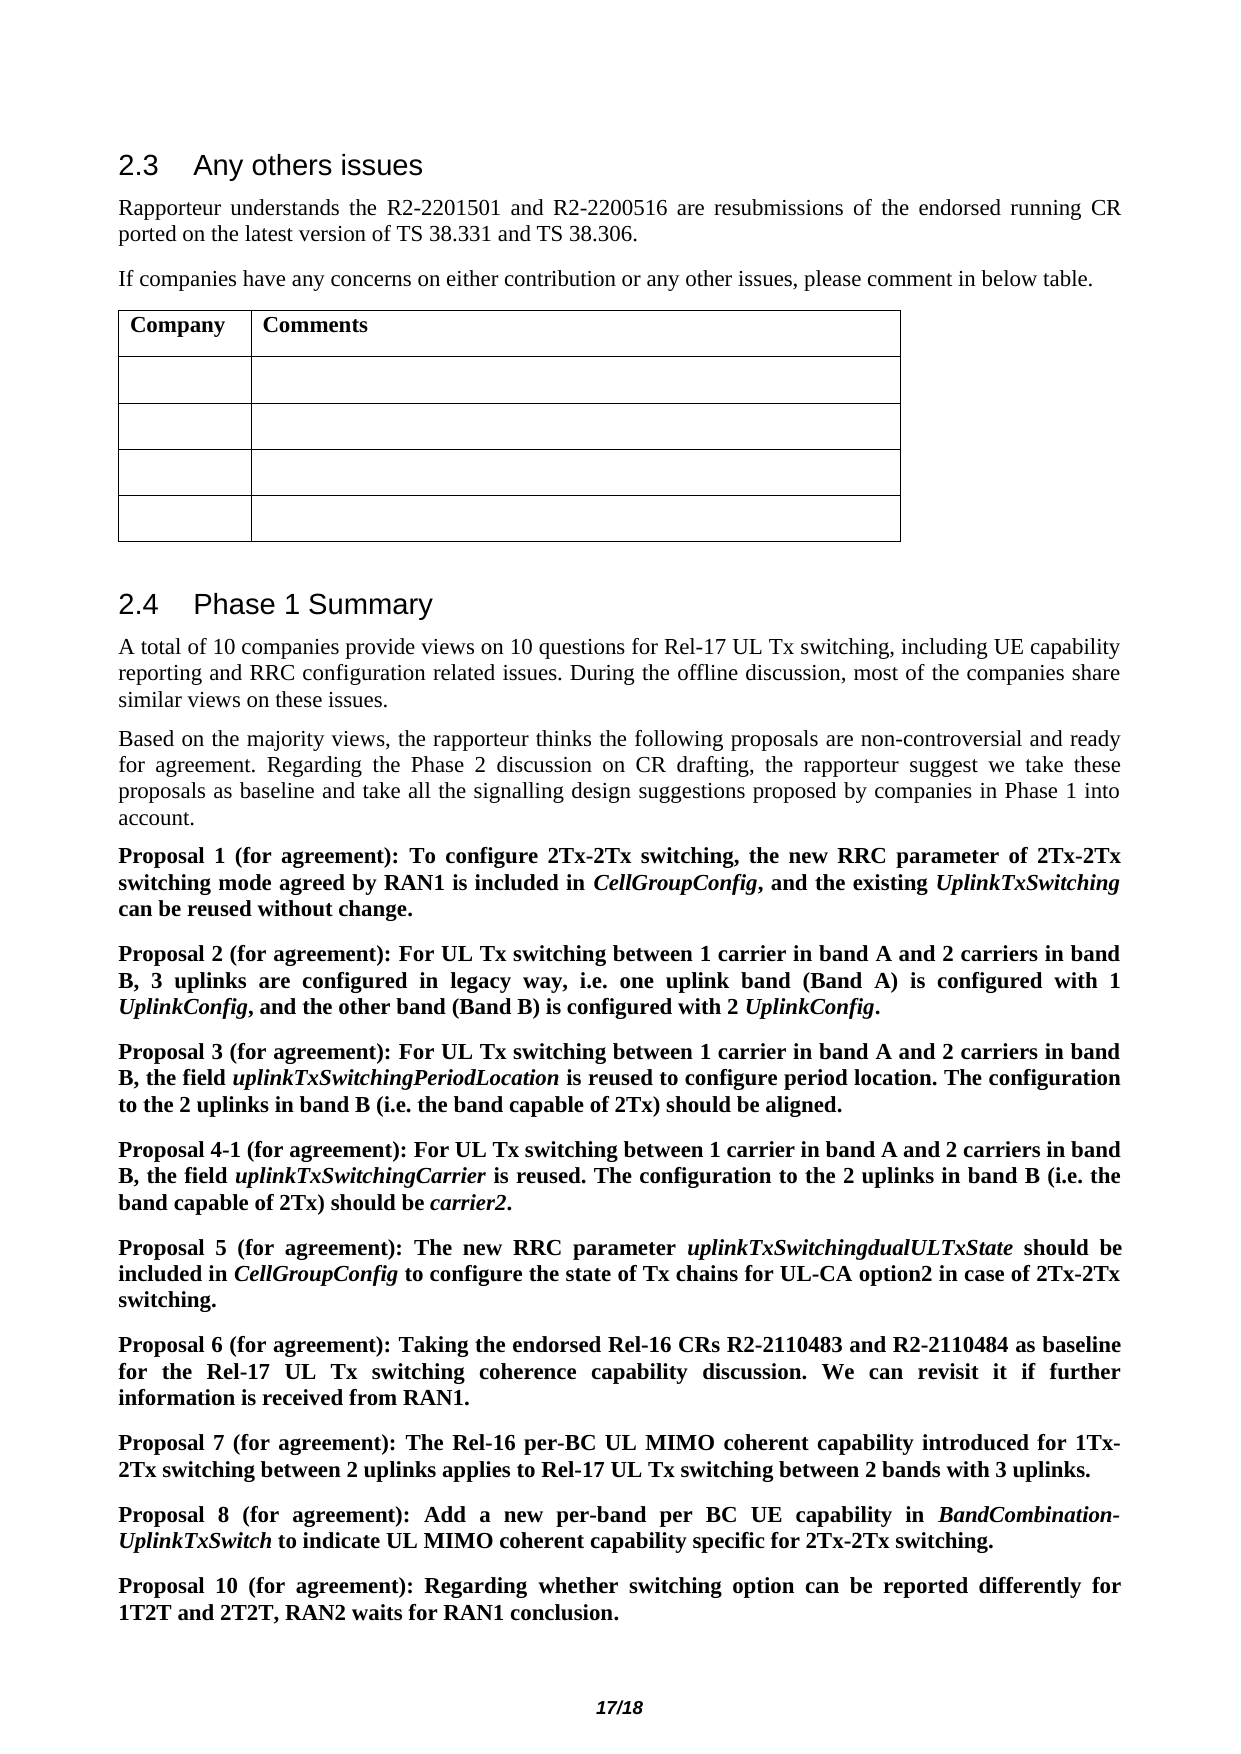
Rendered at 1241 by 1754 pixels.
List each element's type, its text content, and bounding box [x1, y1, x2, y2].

text Proposal 8 (for agreement): Add a new per-band per BC UE capability in BandCombination-UplinkTxSwitch to indicate UL MIMO coherent capability specific for 2Tx-2Tx switching. [118, 1501, 1122, 1553]
text Proposal 5 (for agreement): The new RRC parameter uplinkTxSwitchingdualULTxState should be included in CellGroupConfig to configure the state of Tx chains for UL-CA option2 in case of 2Tx-2Tx switching. [118, 1234, 1122, 1313]
subtitle Any others issues [118, 147, 1122, 181]
table_cell [252, 496, 900, 541]
text Proposal 7 (for agreement): The Rel-16 per-BC UL MIMO coherent capability introduced for 1Tx-2Tx switching between 2 uplinks applies to Rel-17 UL Tx switching between 2 bands with 3 uplinks. [118, 1429, 1122, 1482]
text Proposal 10 (for agreement): Regarding whether switching option can be reported differently for 1T2T and 2T2T, RAN2 waits for RAN1 conclusion. [118, 1572, 1122, 1625]
table_cell [119, 357, 251, 402]
table_cell [252, 357, 900, 402]
table_cell [252, 450, 900, 495]
text Proposal 3 (for agreement): For UL Tx switching between 1 carrier in band A and 2 carriers in band B, the field uplinkTxSwitchingPeriodLocation is reused to configure period location. The configuration to the 2 uplinks in band B (i.e. the band capable of 2Tx) should be aligned. [118, 1038, 1122, 1117]
table_cell [119, 450, 251, 495]
text Rapporteur understands the R2-2201501 and R2-2200516 are resubmissions of the endorsed running CR ported on the latest version of TS 38.331 and TS 38.306. [118, 193, 1122, 246]
text Proposal 4-1 (for agreement): For UL Tx switching between 1 carrier in band A and 2 carriers in band B, the field uplinkTxSwitchingCarrier is reused. The configuration to the 2 uplinks in band B (i.e. the band capable of 2Tx) should be carrier2. [118, 1136, 1122, 1215]
text Proposal 6 (for agreement): Taking the endorsed Rel-16 CRs R2-2110483 and R2-2110484 as baseline for the Rel-17 UL Tx switching coherence capability discussion. We can revisit it if further information is received from RAN1. [118, 1332, 1122, 1411]
text A total of 10 companies provide views on 10 questions for Rel-17 UL Tx switching, including UE capability reporting and RRC configuration related issues. During the offline discussion, most of the companies share similar views on these issues. [118, 633, 1122, 712]
text Based on the majority views, the rapporteur thinks the following proposals are non-controversial and ready for agreement. Regarding the Phase 2 discussion on CR drafting, the rapporteur suggest we take these proposals as baseline and take all the signalling design suggestions proposed by companies in Phase 1 into account. [118, 724, 1122, 830]
text Proposal 1 (for agreement): To configure 2Tx-2Tx switching, the new RRC parameter of 2Tx-2Tx switching mode agreed by RAN1 is included in CellGroupConfig, and the existing UplinkTxSwitching can be reused without change. [118, 842, 1122, 922]
table_cell [119, 496, 251, 541]
table_cell [252, 404, 900, 448]
table_header Company [119, 311, 251, 356]
text If companies have any concerns on either contribution or any other issues, please comment in below table. [118, 265, 1122, 291]
subtitle Phase 1 Summary [118, 587, 1122, 621]
text Proposal 2 (for agreement): For UL Tx switching between 1 carrier in band A and 2 carriers in band B, 3 uplinks are configured in legacy way, i.e. one uplink band (Band A) is configured with 1 UplinkConfig, and the other band (Band B) is configured with 2 UplinkConfig. [118, 940, 1122, 1019]
table_cell [119, 404, 251, 448]
table_header Comments [252, 311, 900, 356]
